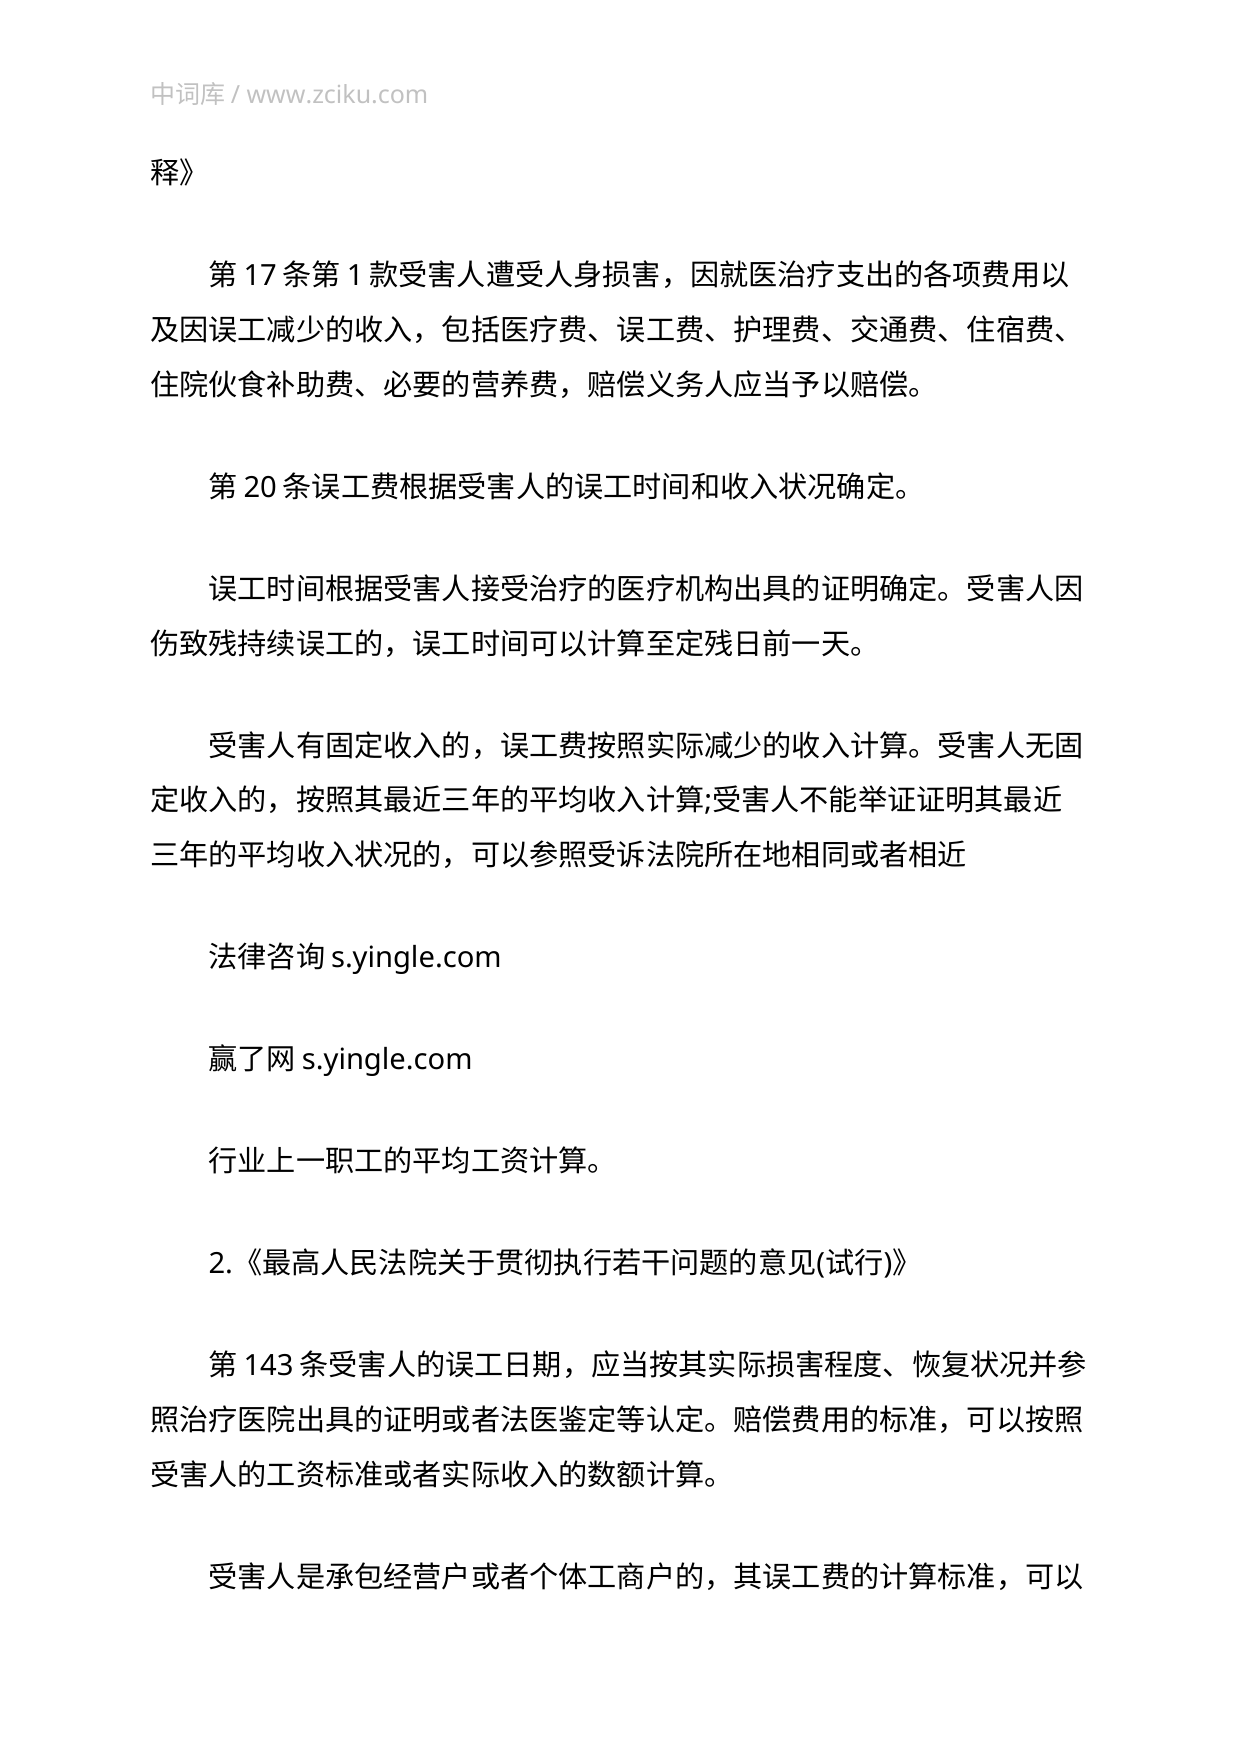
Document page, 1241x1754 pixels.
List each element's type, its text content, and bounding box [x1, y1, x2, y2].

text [150, 1553, 1090, 1595]
text 2.《最高人民法院关于贯彻执行若干问题的意见(试行)》 [150, 1239, 1090, 1282]
text 第143条受害人的误工日期，应当按其实际损害程度、恢复状况并参照治疗医院出具的证明或者法医鉴定等认定。赔偿费用的标准，可以按照受害人的工资标准或者实际收入的数额计算。 [150, 1341, 1090, 1494]
text 受害人有固定收入的，误工费按照实际减少的收入计算。受害人无固定收入的，按照其最近三年的平均收入计算;受害人不能举证证明其最近三年的平均收入状况的，可以参照受诉法院所在地相同或者相近 [150, 722, 1090, 874]
text 行业上一职工的平均工资计算。 [150, 1138, 1090, 1180]
text 第17条第1款受害人遭受人身损害，因就医治疗支出的各项费用以及因误工减少的收入，包括医疗费、误工费、护理费、交通费、住宿费、住院伙食补助费、必要的营养费，赔偿义务人应当予以赔偿。 [150, 252, 1090, 404]
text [150, 150, 1090, 192]
text 第20条误工费根据受害人的误工时间和收入状况确定。 [150, 463, 1090, 506]
text 赢了网s.yingle.com [150, 1036, 1090, 1078]
text 误工时间根据受害人接受治疗的医疗机构出具的证明确定。受害人因伤致残持续误工的，误工时间可以计算至定残日前一天。 [150, 565, 1090, 663]
text 法律咨询s.yingle.com [150, 934, 1090, 976]
